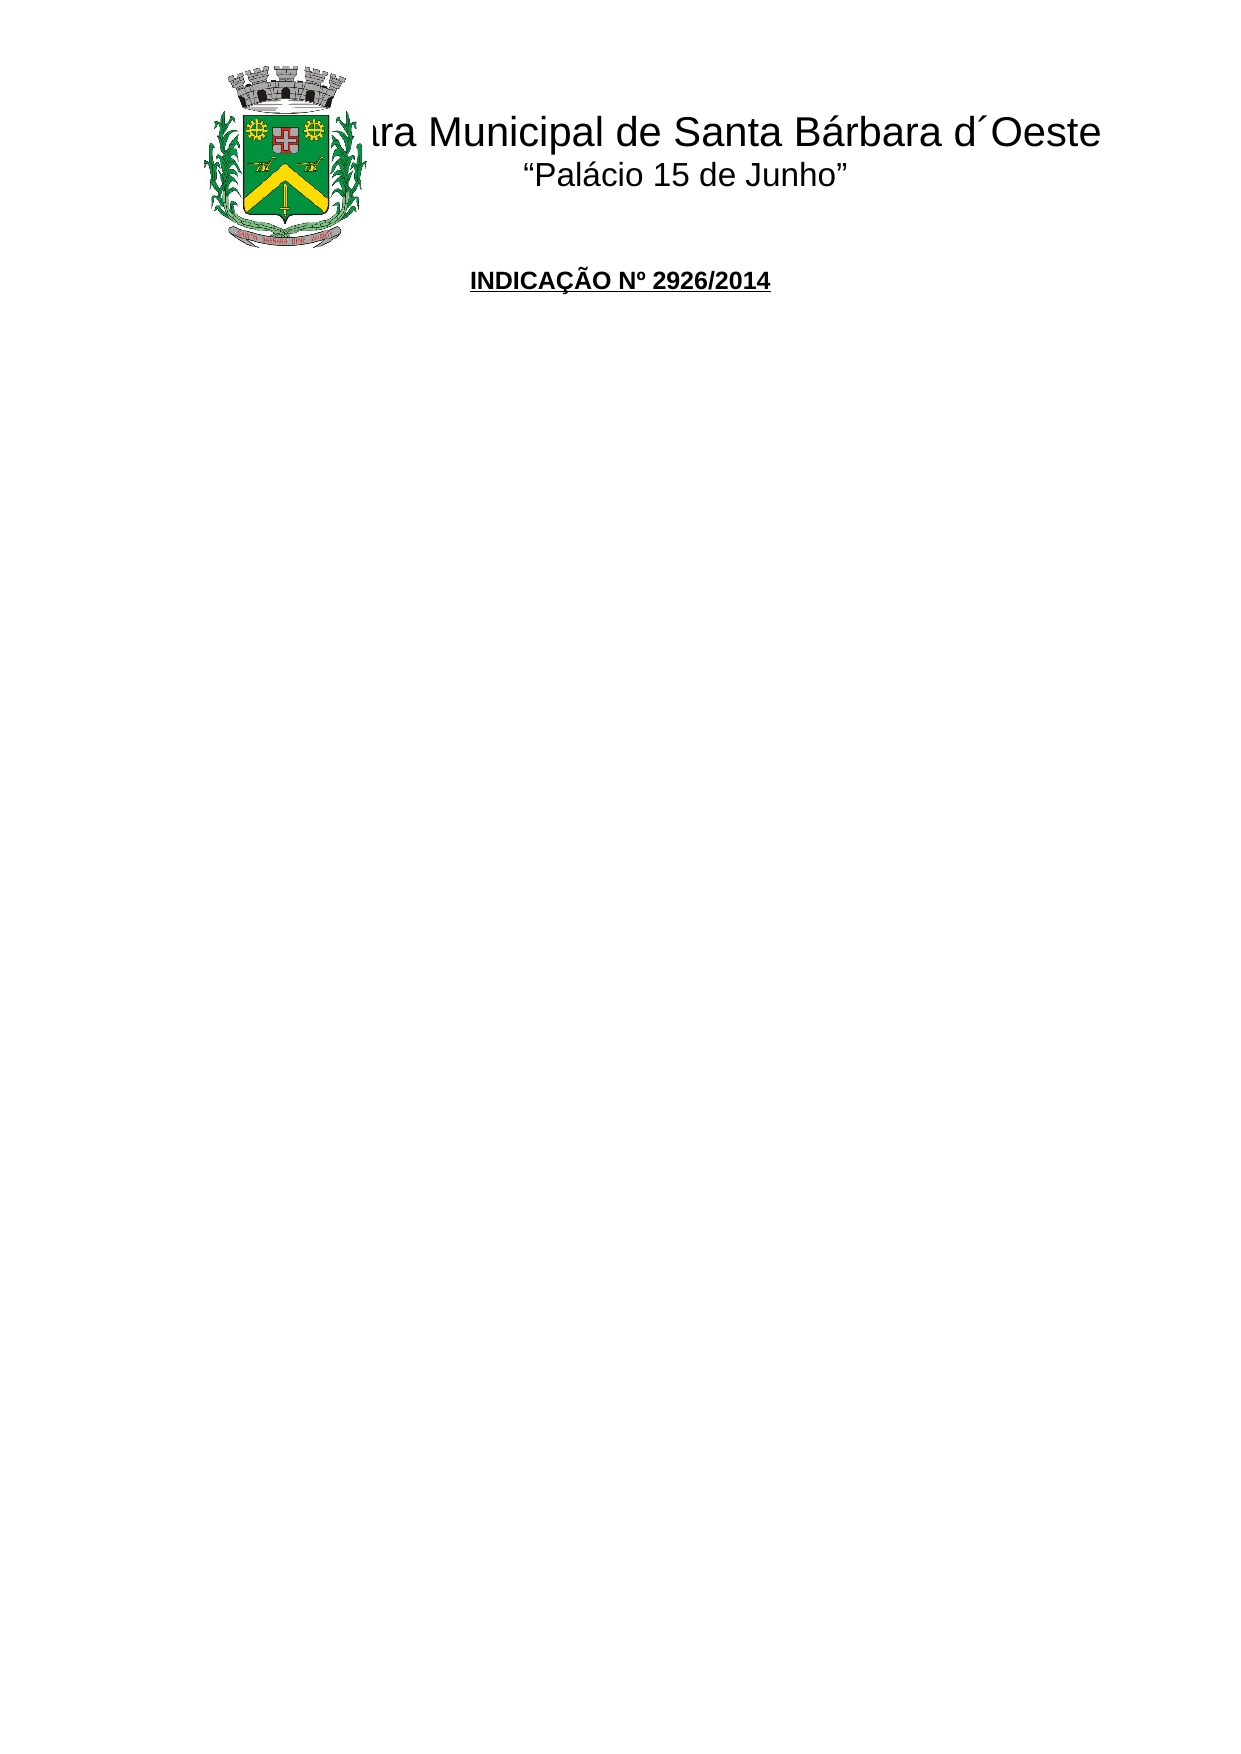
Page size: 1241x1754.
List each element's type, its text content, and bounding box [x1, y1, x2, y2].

title INDICAÇÃO Nº 2926/2014 [177, 266, 1063, 294]
picture [203, 66, 374, 255]
